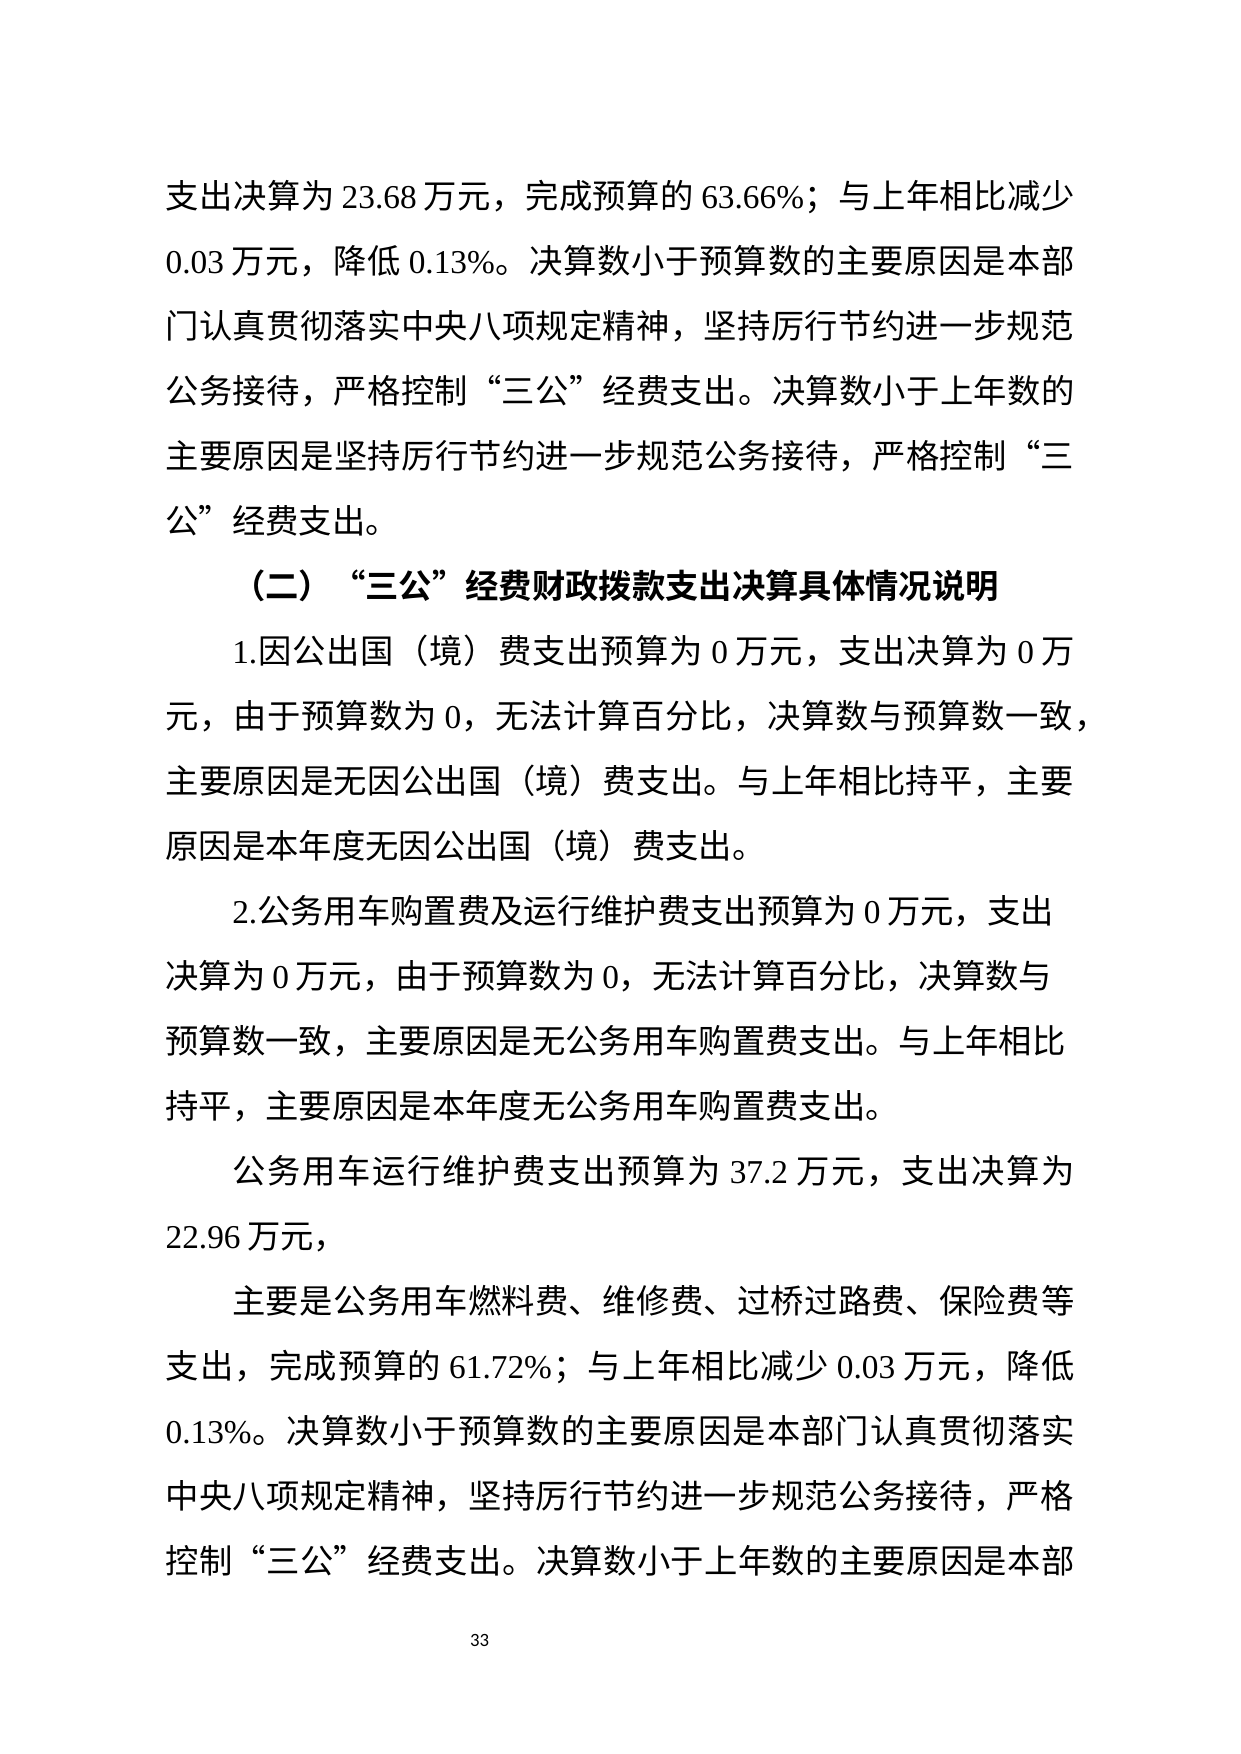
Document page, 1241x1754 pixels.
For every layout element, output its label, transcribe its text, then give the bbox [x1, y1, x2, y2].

text 公务用车运行维护费支出预算为37.2万元，支出决算为22.96万元， [165, 1137, 1075, 1267]
text （二）“三公”经费财政拨款支出决算具体情况说明 [165, 552, 1075, 617]
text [165, 162, 1075, 552]
text 2.公务用车购置费及运行维护费支出预算为0万元，支出决算为0万元，由于预算数为0，无法计算百分比，决算数与预算数一致，主要原因是无公务用车购置费支出。与上年相比持平，主要原因是本年度无公务用车购置费支出。 [165, 877, 1075, 1137]
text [165, 1267, 1075, 1592]
text 1.因公出国（境）费支出预算为0万元，支出决算为0万元，由于预算数为0，无法计算百分比，决算数与预算数一致，主要原因是无因公出国（境）费支出。与上年相比持平，主要原因是本年度无因公出国（境）费支出。 [165, 617, 1075, 877]
